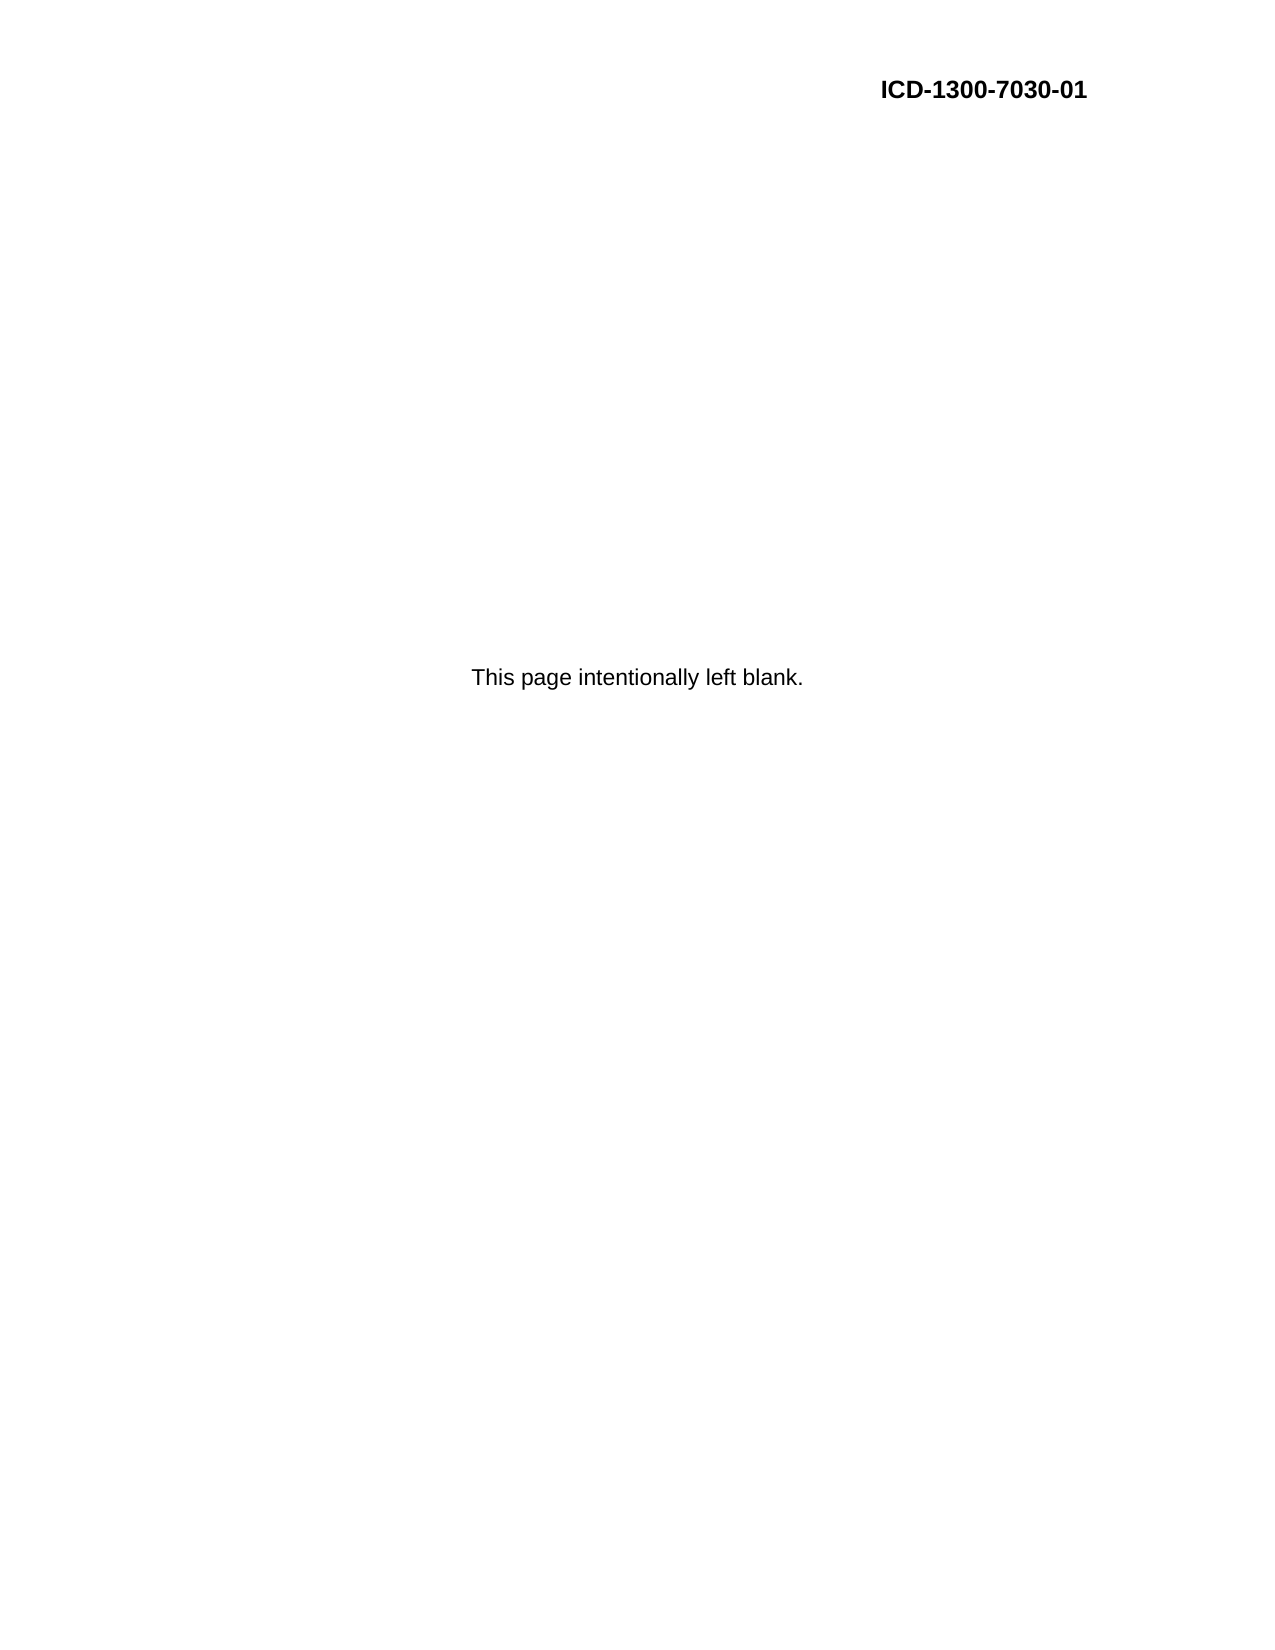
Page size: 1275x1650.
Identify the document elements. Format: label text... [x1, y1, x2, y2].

text This page intentionally left blank. [187, 664, 1087, 691]
